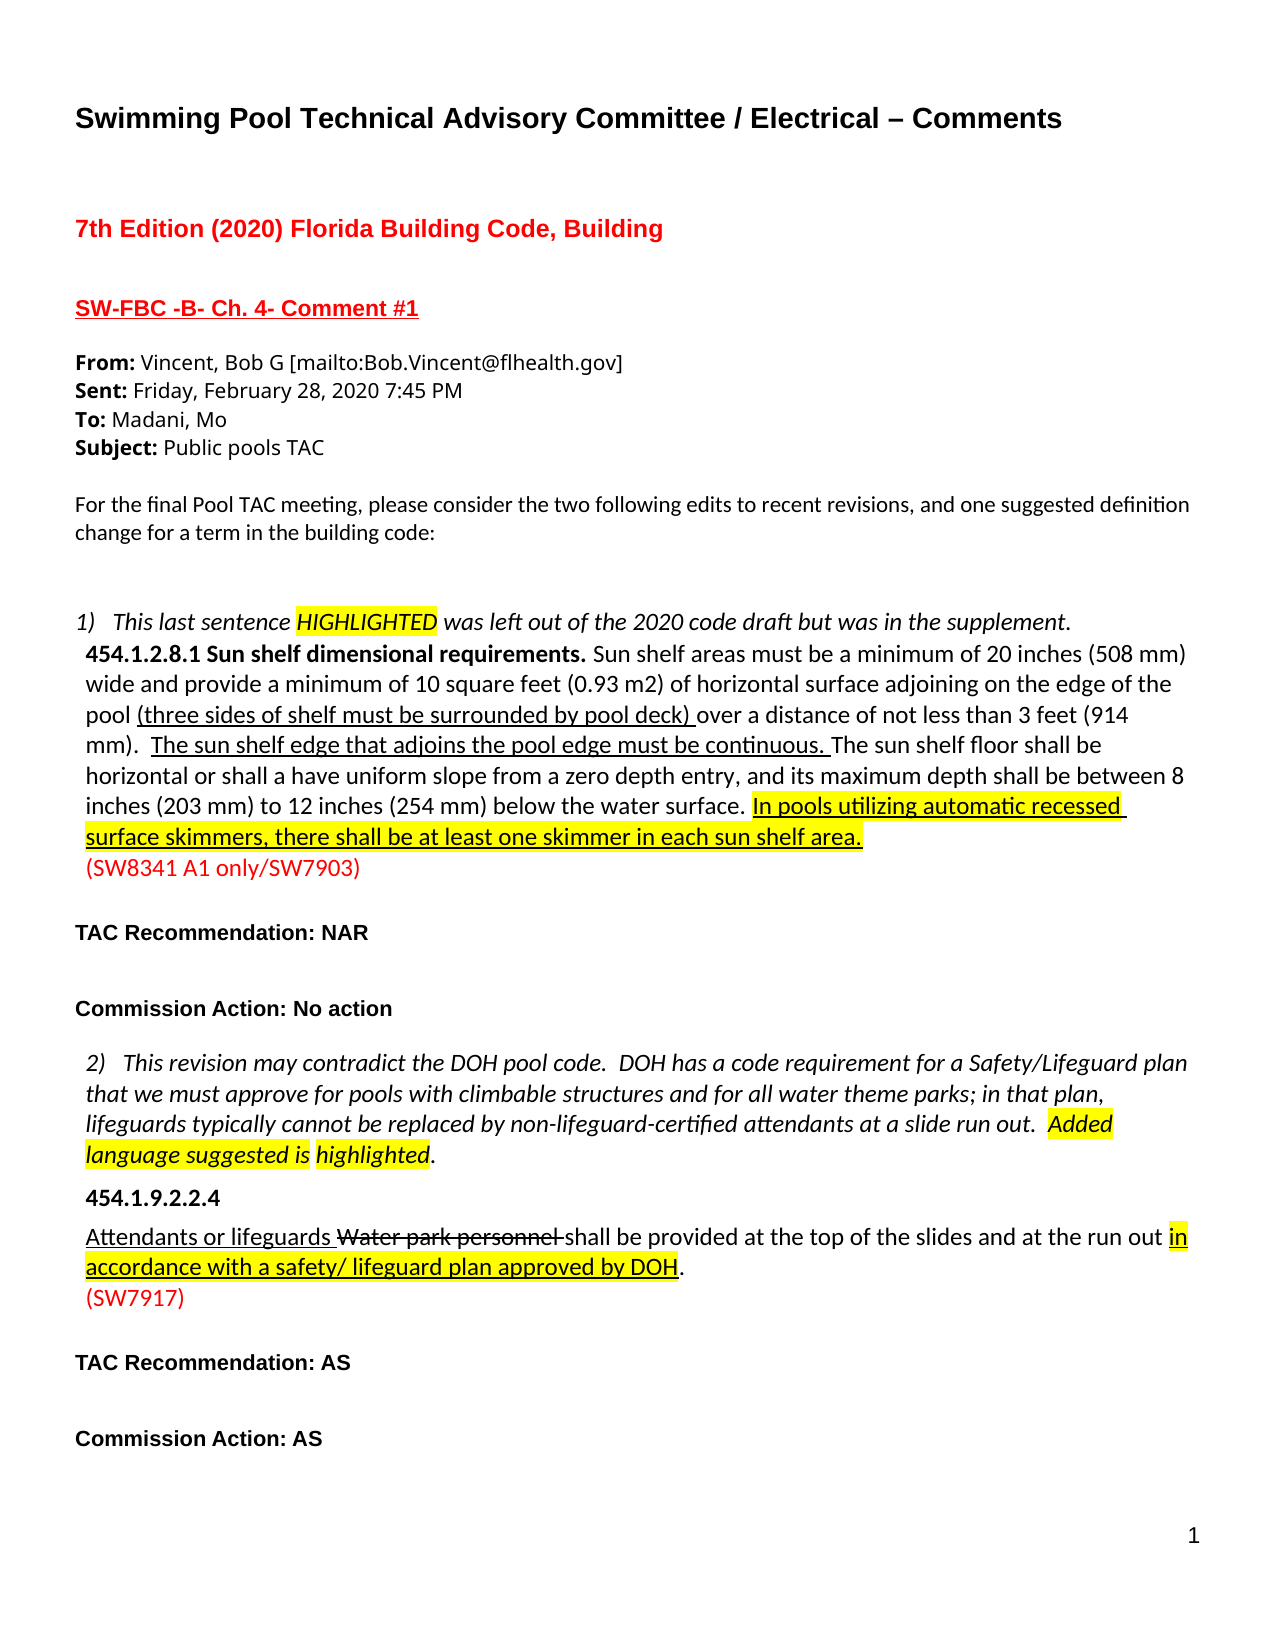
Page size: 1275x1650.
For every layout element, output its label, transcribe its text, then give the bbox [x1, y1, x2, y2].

text (SW8341 A1 only/SW7903) [85, 852, 1200, 882]
text SW-FBC -B- Ch. 4- Comment #1 [75, 295, 1200, 322]
text Commission Action: AS [75, 1400, 1200, 1451]
text From: Vincent, Bob G [mailto:Bob.Vincent@flhealth.gov] Sent: Friday, February 28, 2020 7:45 PM To: Madani, Mo Subject: Public pools TAC [75, 348, 1200, 462]
text Swimming Pool Technical Advisory Committee / Electrical – Comments [75, 101, 1200, 135]
text 1) This last sentence HIGHLIGHTED was left out of the 2020 code draft but was in the supplement. [75, 606, 296, 636]
text TAC Recommendation: AS [75, 1350, 1200, 1375]
text TAC Recommendation: NAR [75, 920, 1200, 945]
text 454.1.9.2.2.4 [85, 1182, 1200, 1212]
text 454.1.2.8.1 Sun shelf dimensional requirements. Sun shelf areas must be a minimum of 20 inches (508 mm) wide and provide a minimum of 10 square feet (0.93 m2) of horizontal surface adjoining on the edge of the pool (three sides of shelf must be surrounded by pool deck) over a distance of not less than 3 feet (914 mm). The sun shelf edge that adjoins the pool edge must be continuous. The sun shelf floor shall be horizontal or shall a have uniform slope from a zero depth entry, and its maximum depth shall be between 8 inches (203 mm) to 12 inches (254 mm) below the water surface. In pools utilizing automatic recessed surface skimmers, there shall be at least one skimmer in each sun shelf area. [85, 638, 1190, 852]
text 2) This revision may contradict the DOH pool code. DOH has a code requirement for a Safety/Lifeguard plan that we must approve for pools with climbable structures and for all water theme parks; in that plan, lifeguards typically cannot be replaced by non-lifeguard-certified attendants at a slide run out. Added language suggested is highlighted. [85, 1047, 1200, 1169]
text (SW7917) [85, 1282, 1200, 1312]
text Commission Action: No action [75, 970, 1200, 1021]
text Attendants or lifeguards Water park personnel shall be provided at the top of the slides and at the run out in accordance with a safety/ lifeguard plan approved by DOH. [85, 1221, 1189, 1282]
text For the final Pool TAC meeting, please consider the two following edits to recent revisions, and one suggested definition change for a term in the building code: [75, 490, 1200, 546]
text 7th Edition (2020) Florida Building Code, Building [75, 214, 1200, 243]
text 1) This last sentence HIGHLIGHTED was left out of the 2020 code draft but was in the supplement. [437, 606, 1200, 636]
